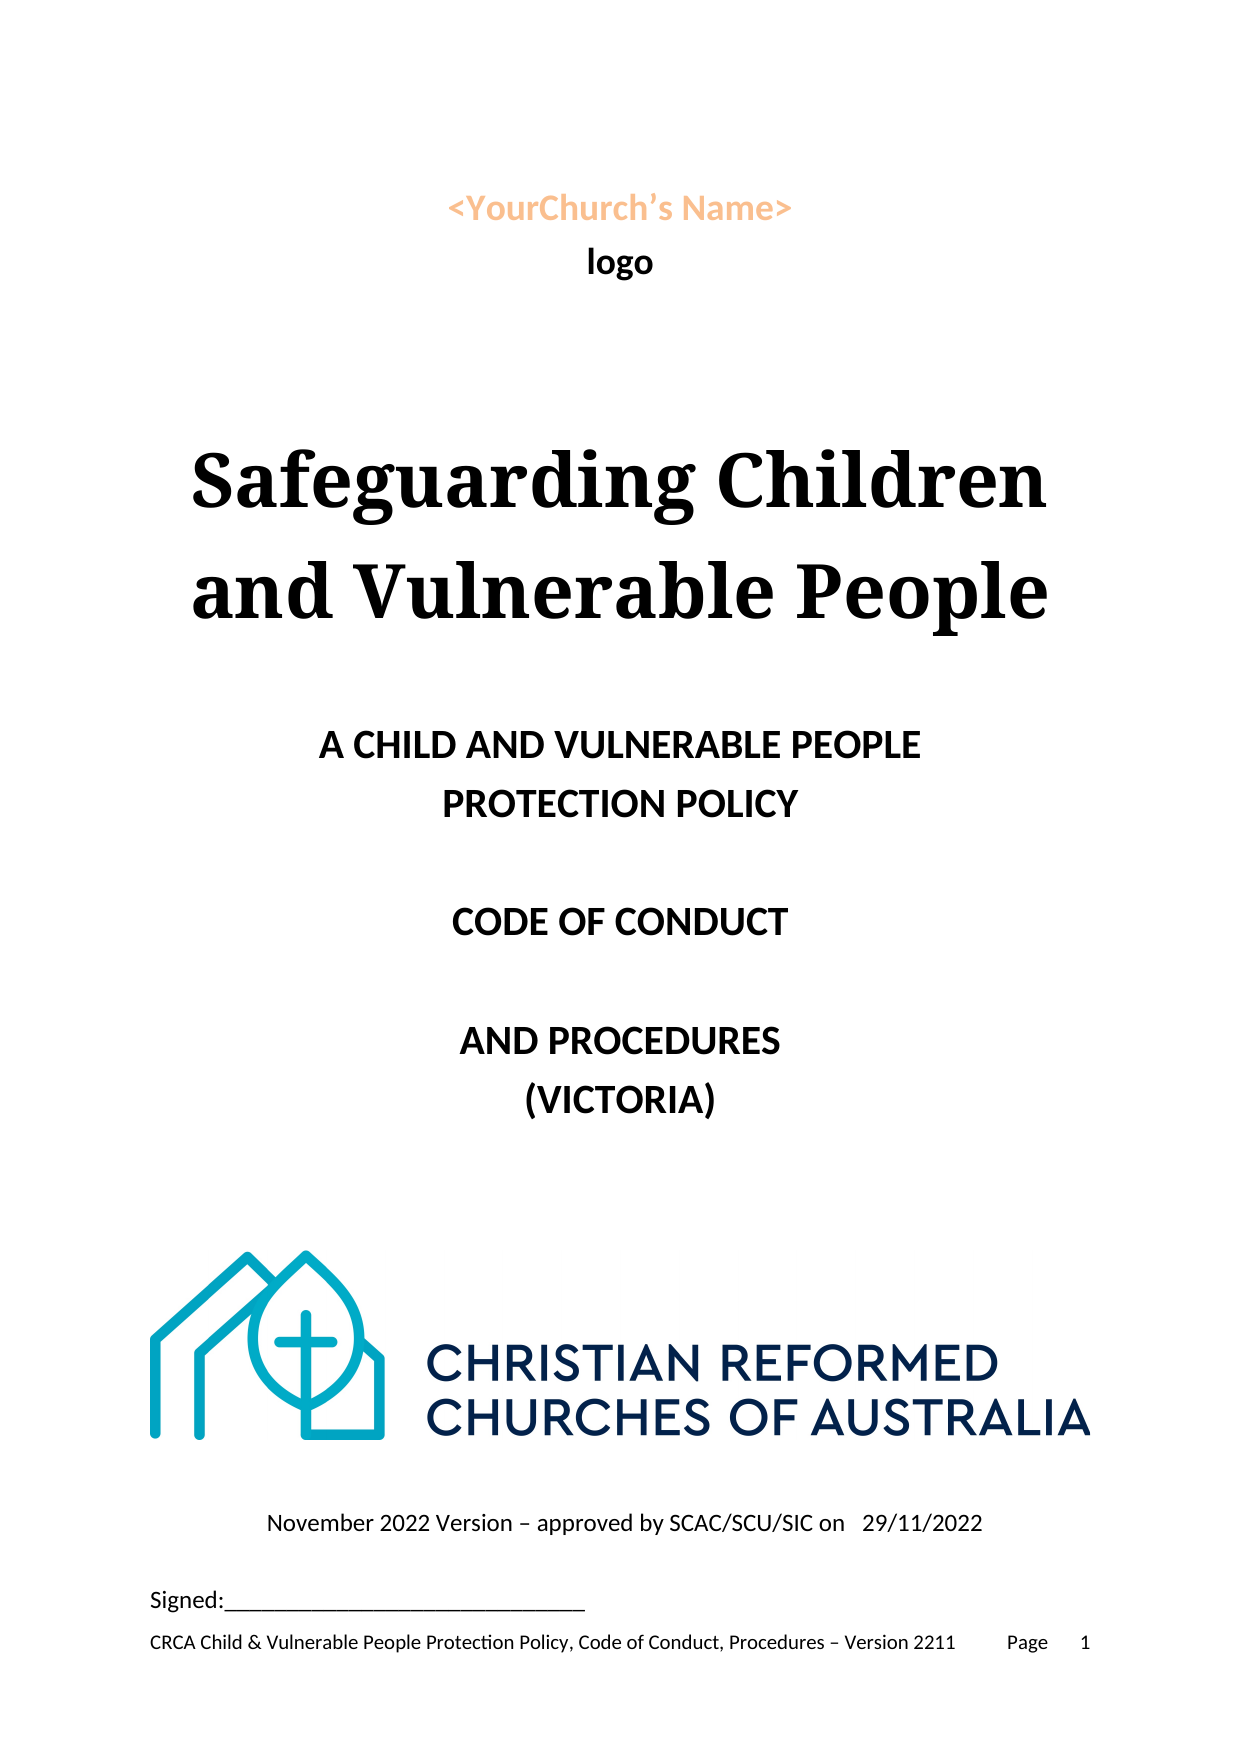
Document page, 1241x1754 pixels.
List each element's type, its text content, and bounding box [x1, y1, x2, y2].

text logo [150, 238, 1090, 284]
picture [150, 1250, 1091, 1440]
text November 2022 Version – approved by SCAC/SCU/SIC on 29/11/2022 [150, 1507, 1090, 1537]
text <YourChurch’s Name> [150, 184, 1090, 230]
text PROTECTION POLICY [150, 777, 1090, 828]
text A CHILD AND VULNERABLE PEOPLE [150, 718, 1090, 769]
text CODE OF CONDUCT [150, 895, 1090, 946]
text (Victoria) [150, 1073, 1090, 1124]
text Signed:_____________________________ [150, 1584, 1090, 1615]
text and Vulnerable People [150, 538, 1090, 640]
text and Procedures [150, 1014, 1090, 1064]
text Safeguarding Children [150, 427, 1090, 529]
